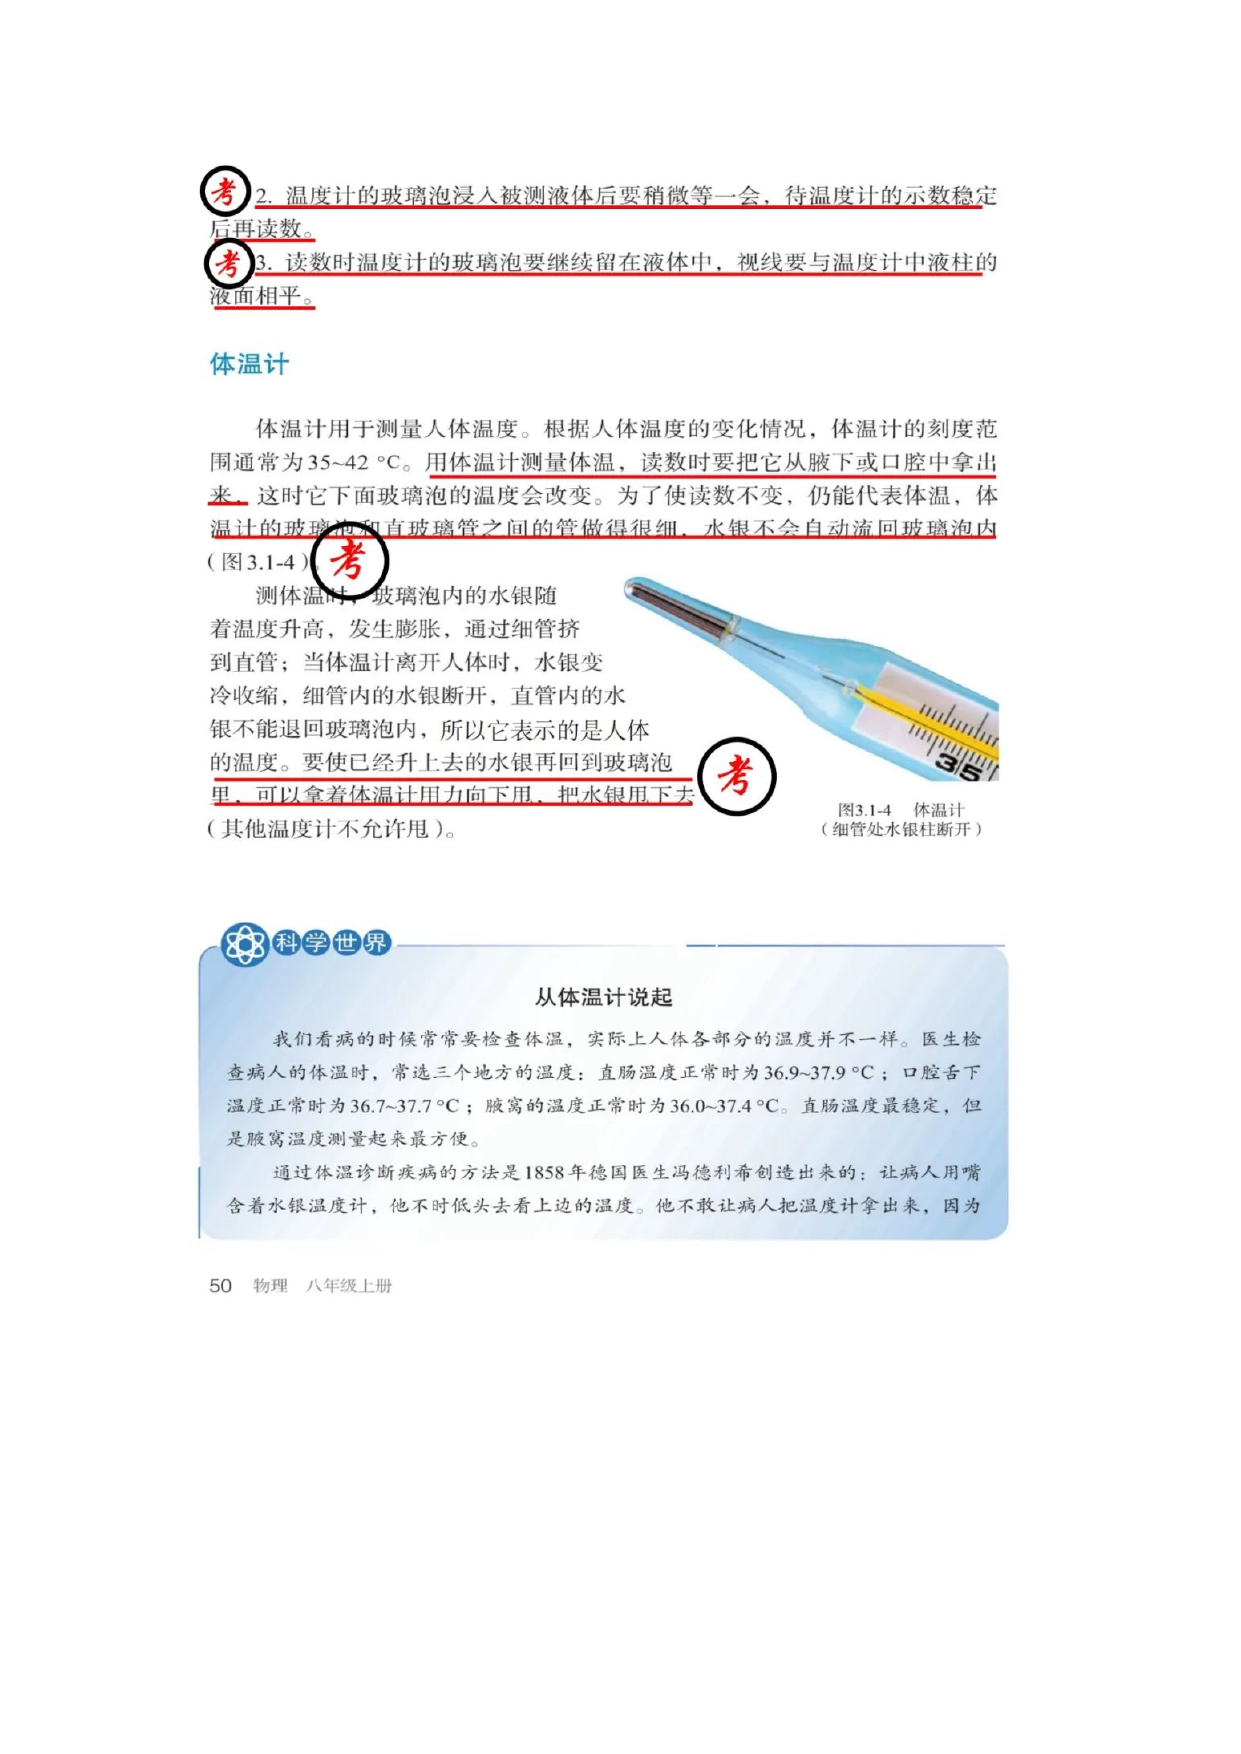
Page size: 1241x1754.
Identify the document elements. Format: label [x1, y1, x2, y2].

picture [187, 162, 1053, 1311]
